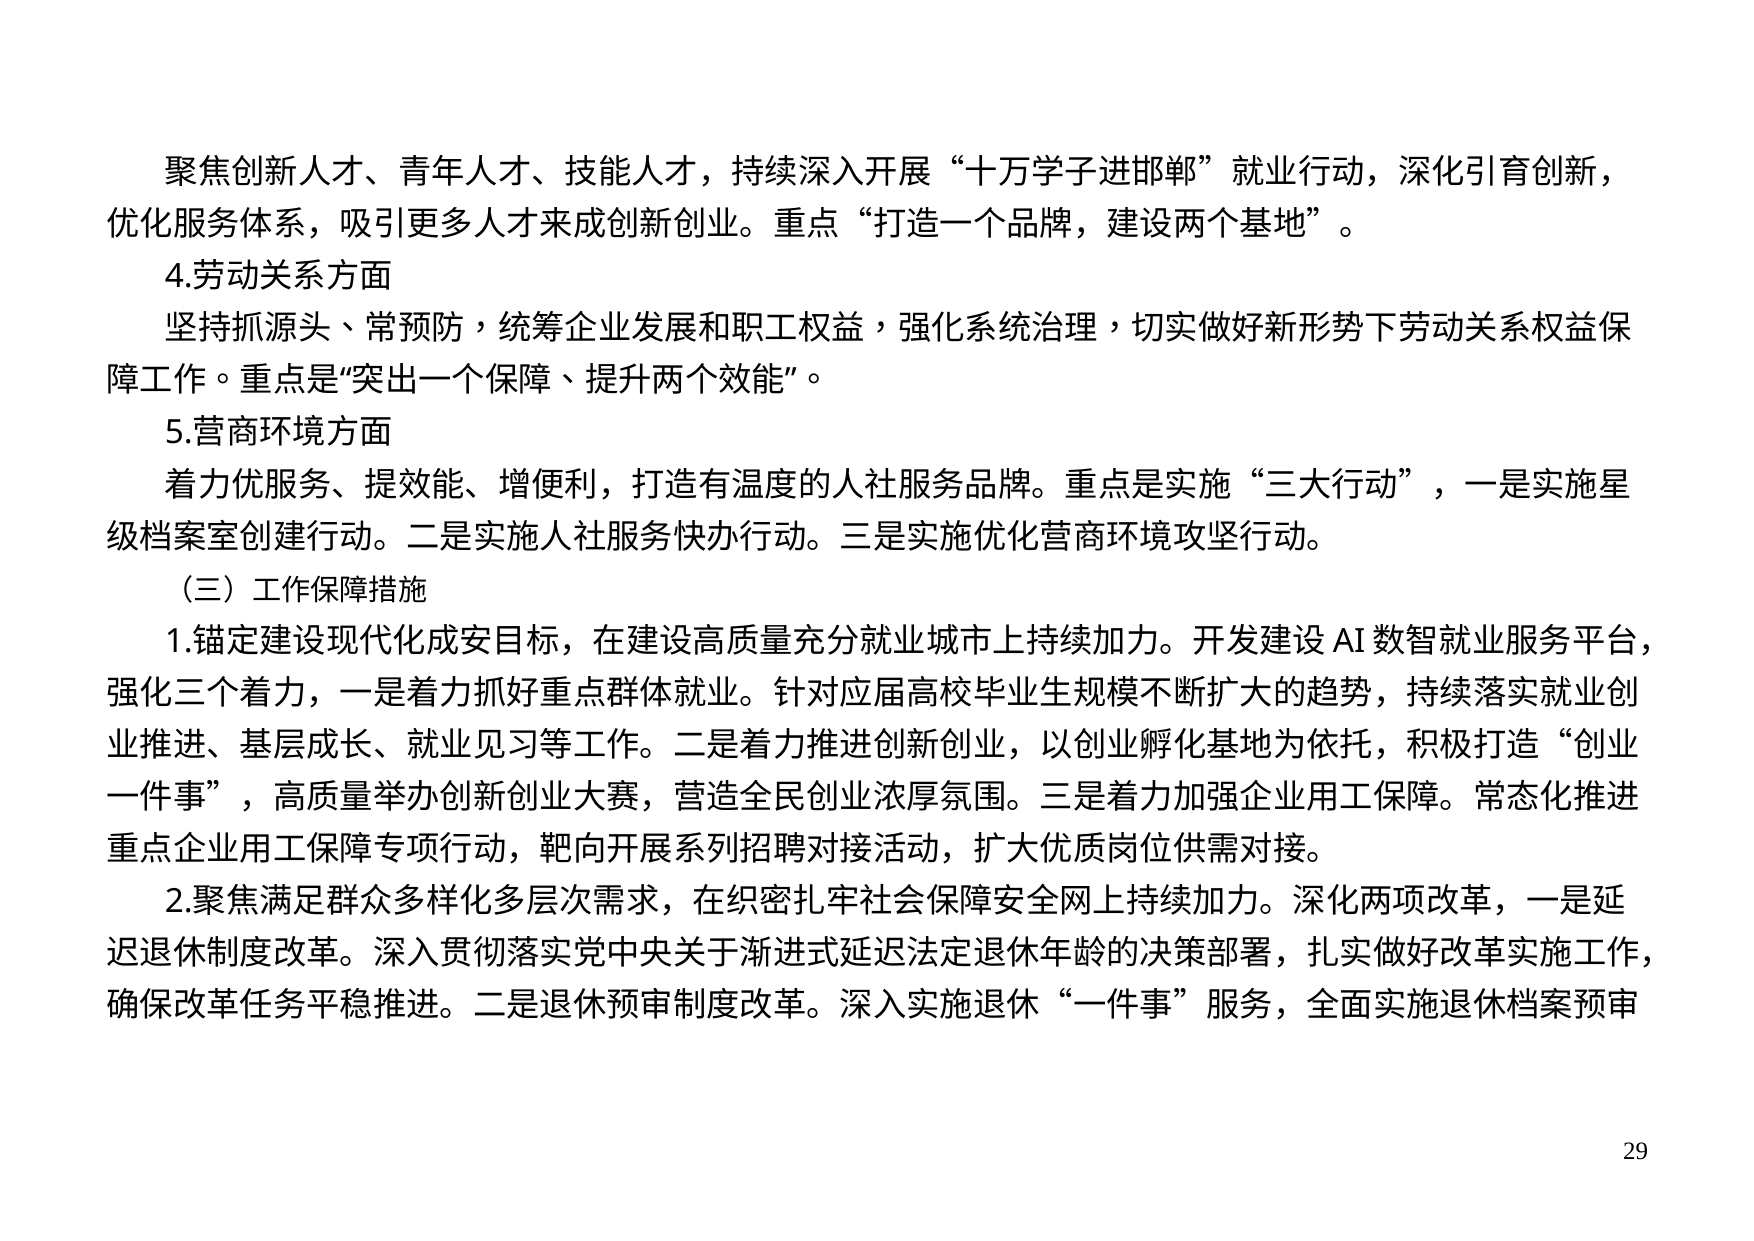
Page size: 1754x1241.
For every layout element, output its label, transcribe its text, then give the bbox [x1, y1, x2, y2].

text 5.营商环境方面 [106, 402, 1648, 454]
text 4.劳动关系方面 [106, 246, 1648, 298]
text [106, 871, 1648, 1027]
text 聚焦创新人才、青年人才、技能人才，持续深入开展“十万学子进邯郸”就业行动，深化引育创新，优化服务体系，吸引更多人才来成创新创业。重点“打造一个品牌，建设两个基地”。 [106, 142, 1648, 246]
text 着力优服务、提效能、增便利，打造有温度的人社服务品牌。重点是实施“三大行动”，一是实施星级档案室创建行动。二是实施人社服务快办行动。三是实施优化营商环境攻坚行动。 [106, 454, 1648, 558]
text 坚持抓源头、常预防，统筹企业发展和职工权益，强化系统治理，切实做好新形势下劳动关系权益保障工作。重点是“突出一个保障、提升两个效能”。 [106, 298, 1648, 402]
text 1.锚定建设现代化成安目标，在建设高质量充分就业城市上持续加力。开发建设AI数智就业服务平台，强化三个着力，一是着力抓好重点群体就业。针对应届高校毕业生规模不断扩大的趋势，持续落实就业创业推进、基层成长、就业见习等工作。二是着力推进创新创业，以创业孵化基地为依托，积极打造“创业一件事”，高质量举办创新创业大赛，营造全民创业浓厚氛围。三是着力加强企业用工保障。常态化推进重点企业用工保障专项行动，靶向开展系列招聘对接活动，扩大优质岗位供需对接。 [106, 611, 1648, 871]
text （三）工作保障措施 [106, 558, 1648, 611]
